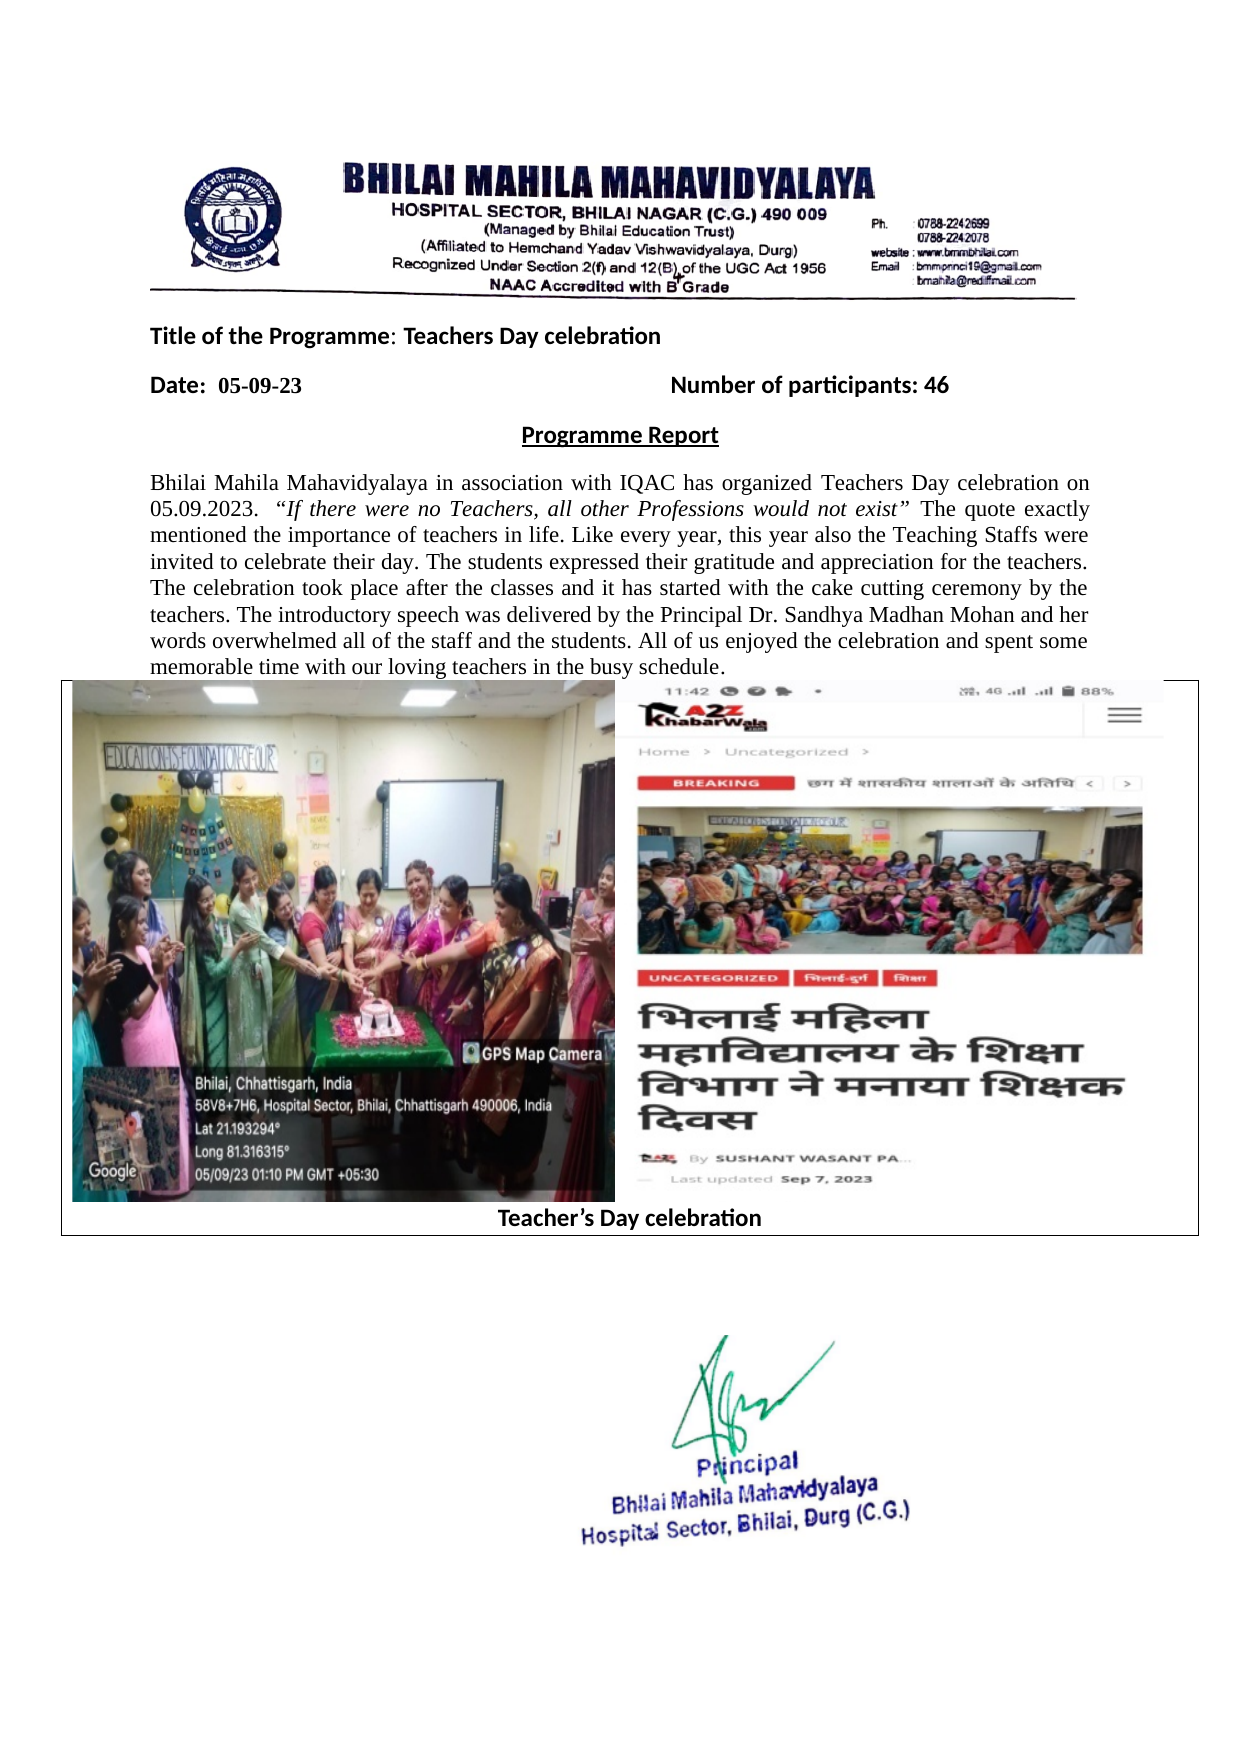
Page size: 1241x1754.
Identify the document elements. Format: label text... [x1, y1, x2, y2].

picture [553, 1335, 936, 1557]
text Date: 05-09-23 Number of participants: 46 [150, 370, 1090, 400]
picture [72, 680, 1164, 1202]
picture [150, 150, 1091, 302]
text Title of the Programme: Teachers Day celebration [150, 320, 1090, 351]
table_header Teacher’s Day celebration [62, 681, 1198, 1235]
text Bhilai Mahila Mahavidyalaya in association with IQAC has organized Teachers Day celebration on 05.09.2023. “If there were no Teachers, all other Professions would not exist” The quote exactly mentioned the importance of teachers in life. Like every year, this year also the Teaching Staffs were invited to celebrate their day. The students expressed their gratitude and appreciation for the teachers. The celebration took place after the classes and it has started with the cake cutting ceremony by the teachers. The introductory speech was delivered by the Principal Dr. Sandhya Madhan Mohan and her words overwhelmed all of the staff and the students. All of us enjoyed the celebration and spent some memorable time with our loving teachers in the busy schedule. [150, 469, 1090, 680]
text Programme Report [150, 419, 1090, 450]
